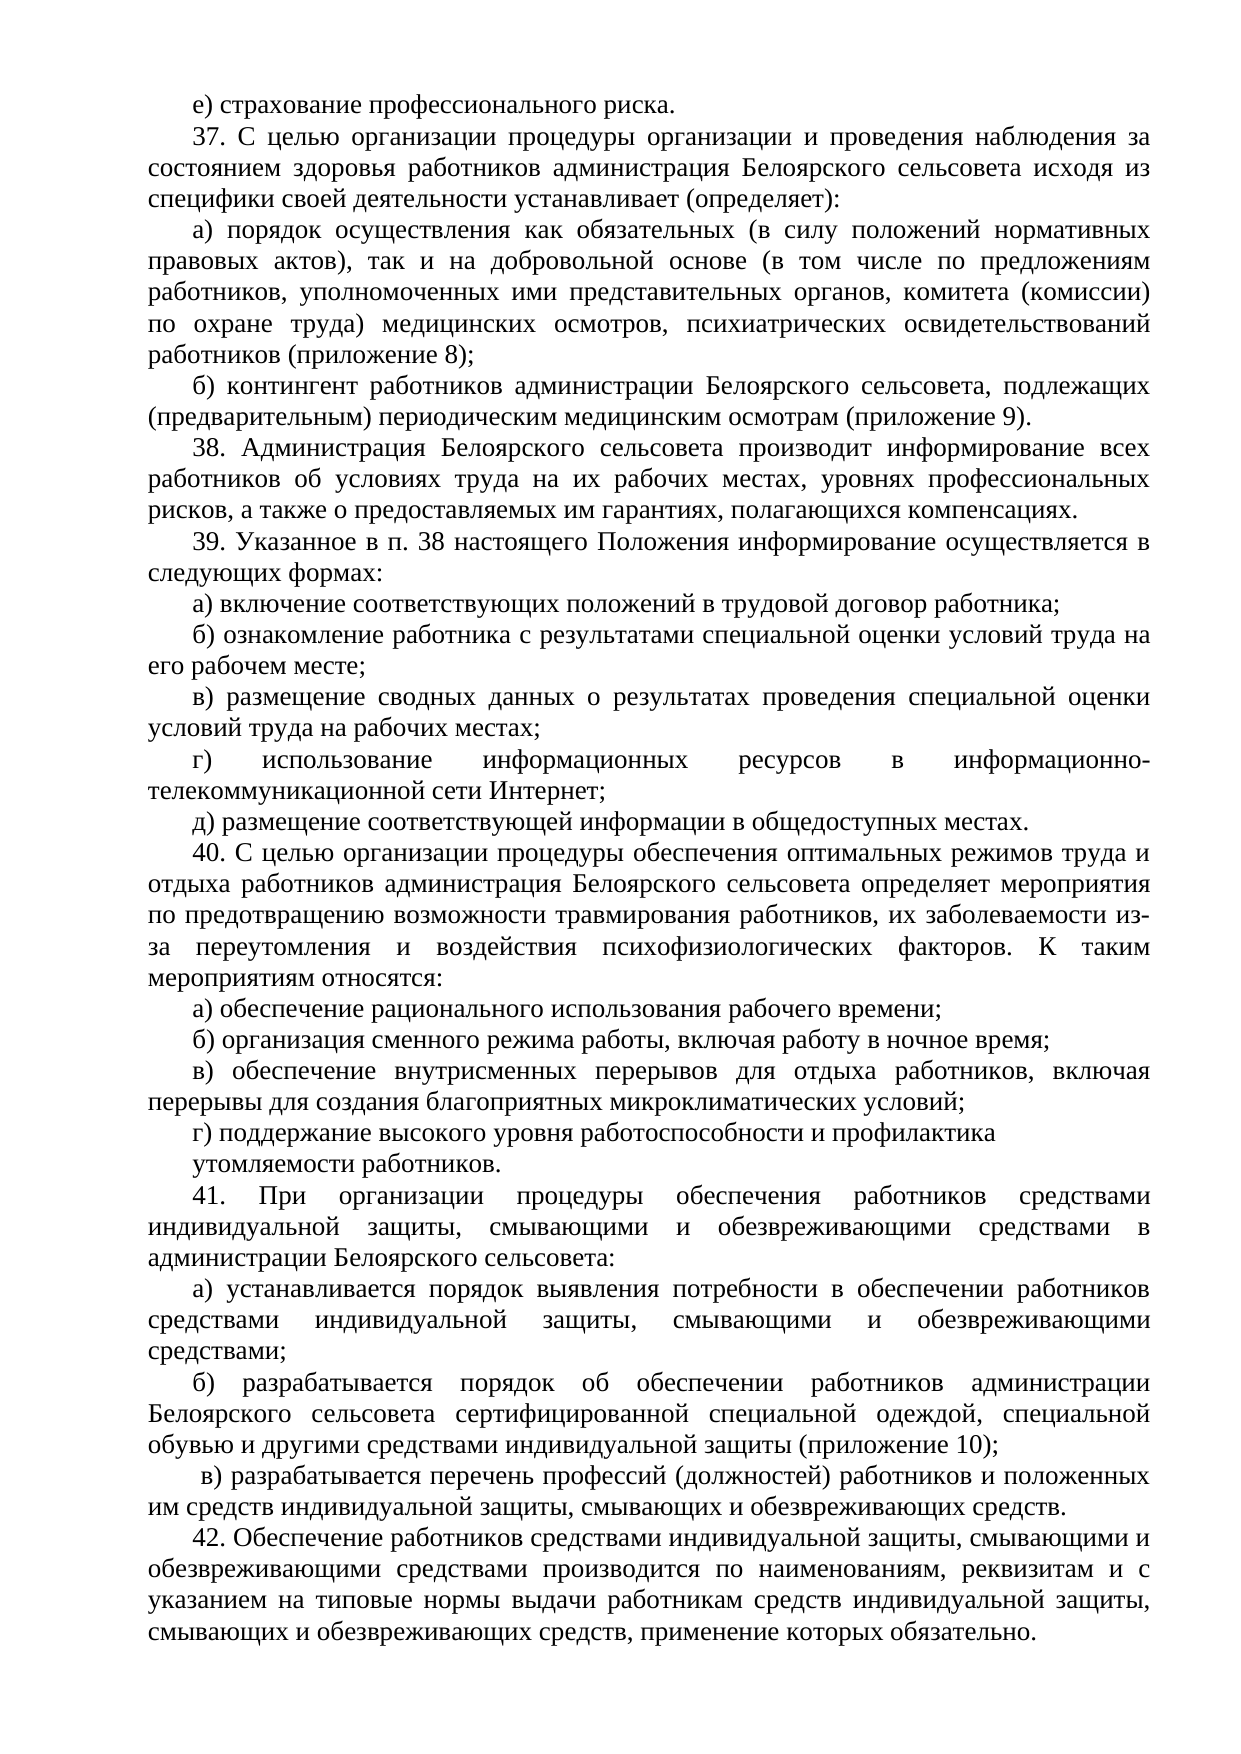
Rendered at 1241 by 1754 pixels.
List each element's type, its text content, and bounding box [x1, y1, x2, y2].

text 38. Администрация Белоярского сельсовета производит информирование всех работников об условиях труда на их рабочих местах, уровнях профессиональных рисков, а также о предоставляемых им гарантиях, полагающихся компенсациях. [148, 431, 1152, 525]
text утомляемости работников. [148, 1148, 1152, 1179]
text г) использование информационных ресурсов в информационно-телекоммуникационной сети Интернет; [148, 743, 1152, 805]
text г) поддержание высокого уровня работоспособности и профилактика [148, 1116, 1152, 1148]
text 40. С целью организации процедуры обеспечения оптимальных режимов труда и отдыха работников администрация Белоярского сельсовета определяет мероприятия по предотвращению возможности травмирования работников, их заболеваемости из-за переутомления и воздействия психофизиологических факторов. К таким мероприятиям относятся: [148, 836, 1152, 992]
text е) страхование профессионального риска. [148, 89, 1152, 120]
text б) разрабатывается порядок об обеспечении работников администрации Белоярского сельсовета сертифицированной специальной одеждой, специальной обувью и другими средствами индивидуальной защиты (приложение 10); [148, 1366, 1152, 1459]
text 37. С целью организации процедуры организации и проведения наблюдения за состоянием здоровья работников администрация Белоярского сельсовета исходя из специфики своей деятельности устанавливает (определяет): [148, 120, 1152, 213]
text а) порядок осуществления как обязательных (в силу положений нормативных правовых актов), так и на добровольной основе (в том числе по предложениям работников, уполномоченных ими представительных органов, комитета (комиссии) по охране труда) медицинских осмотров, психиатрических освидетельствований работников (приложение 8); [148, 213, 1152, 369]
text а) обеспечение рационального использования рабочего времени; [148, 992, 1152, 1023]
text д) размещение соответствующей информации в общедоступных местах. [148, 805, 1152, 836]
text 42. Обеспечение работников средствами индивидуальной защиты, смывающими и обезвреживающими средствами производится по наименованиям, реквизитам и с указанием на типовые нормы выдачи работникам средств индивидуальной защиты, смывающих и обезвреживающих средств, применение которых обязательно. [148, 1521, 1152, 1646]
text в) разрабатывается перечень профессий (должностей) работников и положенных им средств индивидуальной защиты, смывающих и обезвреживающих средств. [148, 1459, 1152, 1521]
text б) организация сменного режима работы, включая работу в ночное время; [148, 1023, 1152, 1054]
text б) контингент работников администрации Белоярского сельсовета, подлежащих (предварительным) периодическим медицинским осмотрам (приложение 9). [148, 369, 1152, 431]
text б) ознакомление работника с результатами специальной оценки условий труда на его рабочем месте; [148, 618, 1152, 680]
text в) размещение сводных данных о результатах проведения специальной оценки условий труда на рабочих местах; [148, 680, 1152, 743]
text а) включение соответствующих положений в трудовой договор работника; [148, 587, 1152, 618]
text а) устанавливается порядок выявления потребности в обеспечении работников средствами индивидуальной защиты, смывающими и обезвреживающими средствами; [148, 1272, 1152, 1366]
text в) обеспечение внутрисменных перерывов для отдыха работников, включая перерывы для создания благоприятных микроклиматических условий; [148, 1054, 1152, 1116]
text 39. Указанное в п. 38 настоящего Положения информирование осуществляется в следующих формах: [148, 525, 1152, 587]
text 41. При организации процедуры обеспечения работников средствами индивидуальной защиты, смывающими и обезвреживающими средствами в администрации Белоярского сельсовета: [148, 1179, 1152, 1272]
